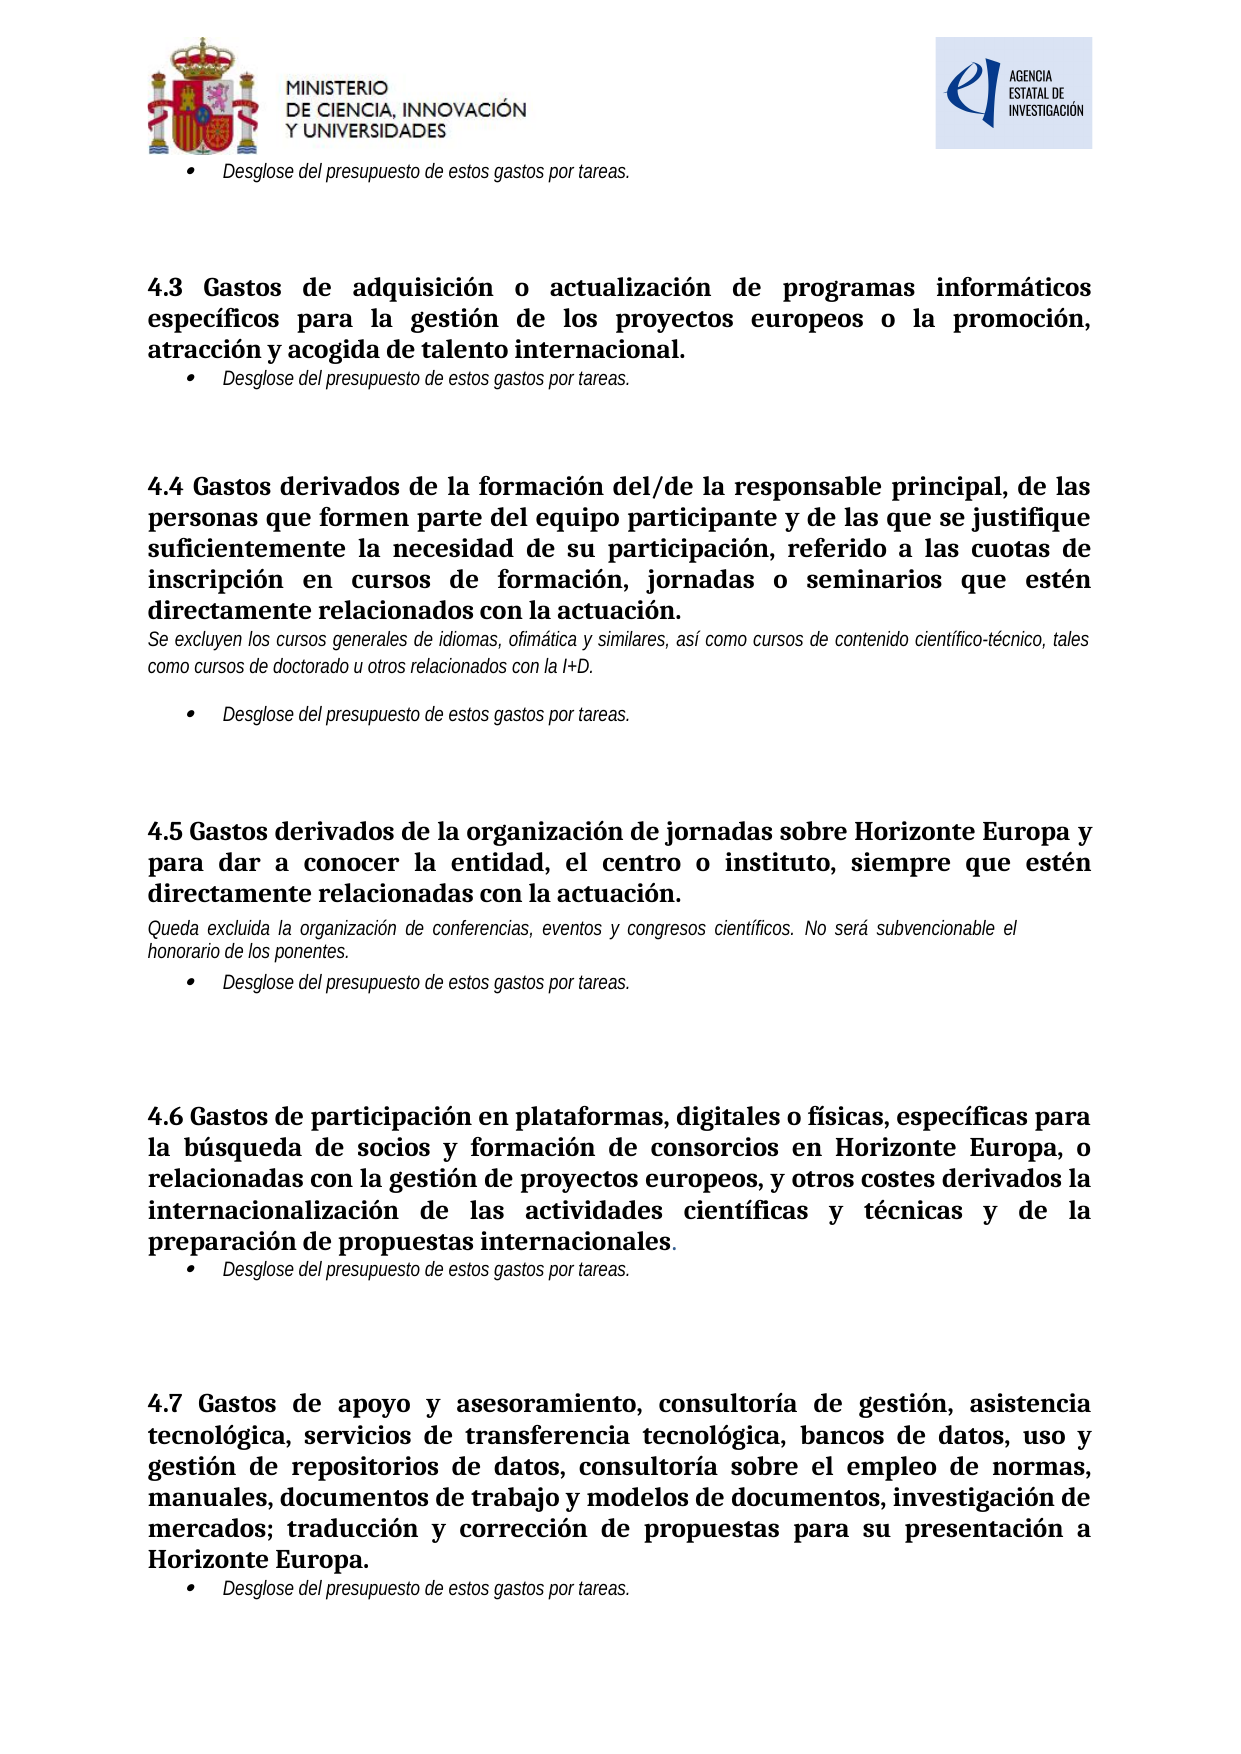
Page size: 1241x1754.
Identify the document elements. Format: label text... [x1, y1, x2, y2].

subtitle 4.4 Gastos derivados de la formación del/de la responsable principal, de las personas que formen parte del equipo participante y de las que se justifique suficientemente la necesidad de su participación, referido a las cuotas de inscripción en cursos de formación, jornadas o seminarios que estén directamente relacionados con la actuación. [148, 471, 1092, 626]
list Desglose del presupuesto de estos gastos por tareas. [185, 702, 1092, 726]
subtitle 4.5 Gastos derivados de la organización de jornadas sobre Horizonte Europa y para dar a conocer la entidad, el centro o instituto, siempre que estén directamente relacionadas con la actuación. [148, 816, 1092, 909]
picture [147, 37, 541, 155]
subtitle 4.3 Gastos de adquisición o actualización de programas informáticos específicos para la gestión de los proyectos europeos o la promoción, atracción y acogida de talento internacional. [148, 272, 1092, 366]
list Desglose del presupuesto de estos gastos por tareas. [185, 1257, 1092, 1281]
subtitle 4.7 Gastos de apoyo y asesoramiento, consultoría de gestión, asistencia tecnológica, servicios de transferencia tecnológica, bancos de datos, uso y gestión de repositorios de datos, consultoría sobre el empleo de normas, manuales, documentos de trabajo y modelos de documentos, investigación de mercados; traducción y corrección de propuestas para su presentación a Horizonte Europa. [148, 1388, 1092, 1575]
text Queda excluida la organización de conferencias, eventos y congresos científicos. No será subvencionable el honorario de los ponentes. [148, 916, 1019, 963]
text Se excluyen los cursos generales de idiomas, ofimática y similares, así como cursos de contenido científico-técnico, tales como cursos de doctorado u otros relacionados con la I+D. [148, 626, 1092, 678]
list Desglose del presupuesto de estos gastos por tareas. [185, 366, 1092, 389]
subtitle 4.6 Gastos de participación en plataformas, digitales o físicas, específicas para la búsqueda de socios y formación de consorcios en Horizonte Europa, o relacionadas con la gestión de proyectos europeos, y otros costes derivados la internacionalización de las actividades científicas y técnicas y de la preparación de propuestas internacionales. [148, 1101, 1092, 1257]
list Desglose del presupuesto de estos gastos por tareas. [185, 1575, 1092, 1599]
picture [935, 37, 1093, 149]
list Desglose del presupuesto de estos gastos por tareas. [185, 970, 1092, 994]
list Desglose del presupuesto de estos gastos por tareas. [185, 98, 1092, 182]
